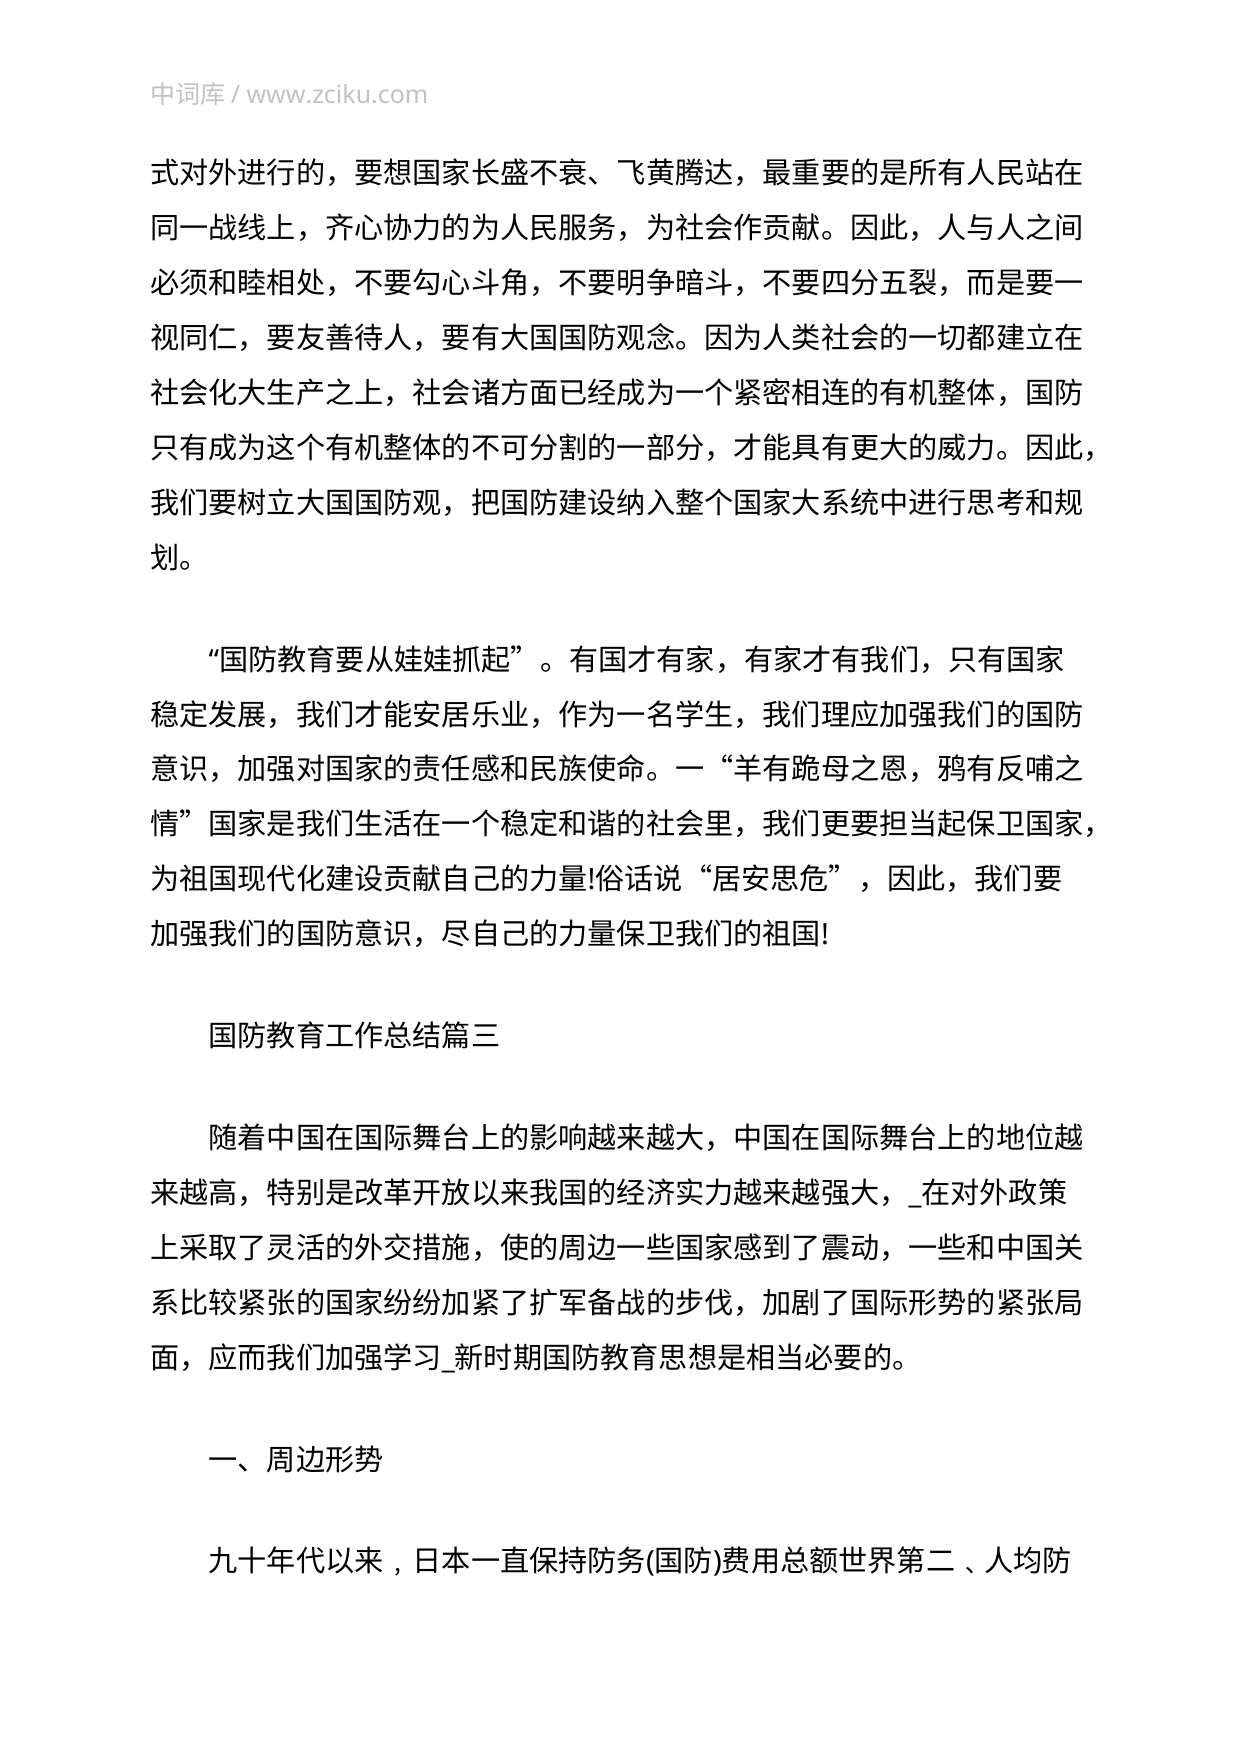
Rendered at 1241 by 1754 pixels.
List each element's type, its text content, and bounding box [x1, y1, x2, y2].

text 国防教育工作总结篇三 [150, 1013, 1090, 1055]
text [150, 1538, 1090, 1580]
text 随着中国在国际舞台上的影响越来越大，中国在国际舞台上的地位越来越高，特别是改革开放以来我国的经济实力越来越强大，_在对外政策上采取了灵活的外交措施，使的周边一些国家感到了震动，一些和中国关系比较紧张的国家纷纷加紧了扩军备战的步伐，加剧了国际形势的紧张局面，应而我们加强学习_新时期国防教育思想是相当必要的。 [150, 1114, 1090, 1377]
text “国防教育要从娃娃抓起”。有国才有家，有家才有我们，只有国家稳定发展，我们才能安居乐业，作为一名学生，我们理应加强我们的国防意识，加强对国家的责任感和民族使命。一“羊有跪母之恩，鸦有反哺之情”国家是我们生活在一个稳定和谐的社会里，我们更要担当起保卫国家，为祖国现代化建设贡献自己的力量!俗话说“居安思危”，因此，我们要加强我们的国防意识，尽自己的力量保卫我们的祖国! [150, 636, 1090, 953]
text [150, 150, 1090, 577]
text 一、周边形势 [150, 1436, 1090, 1478]
